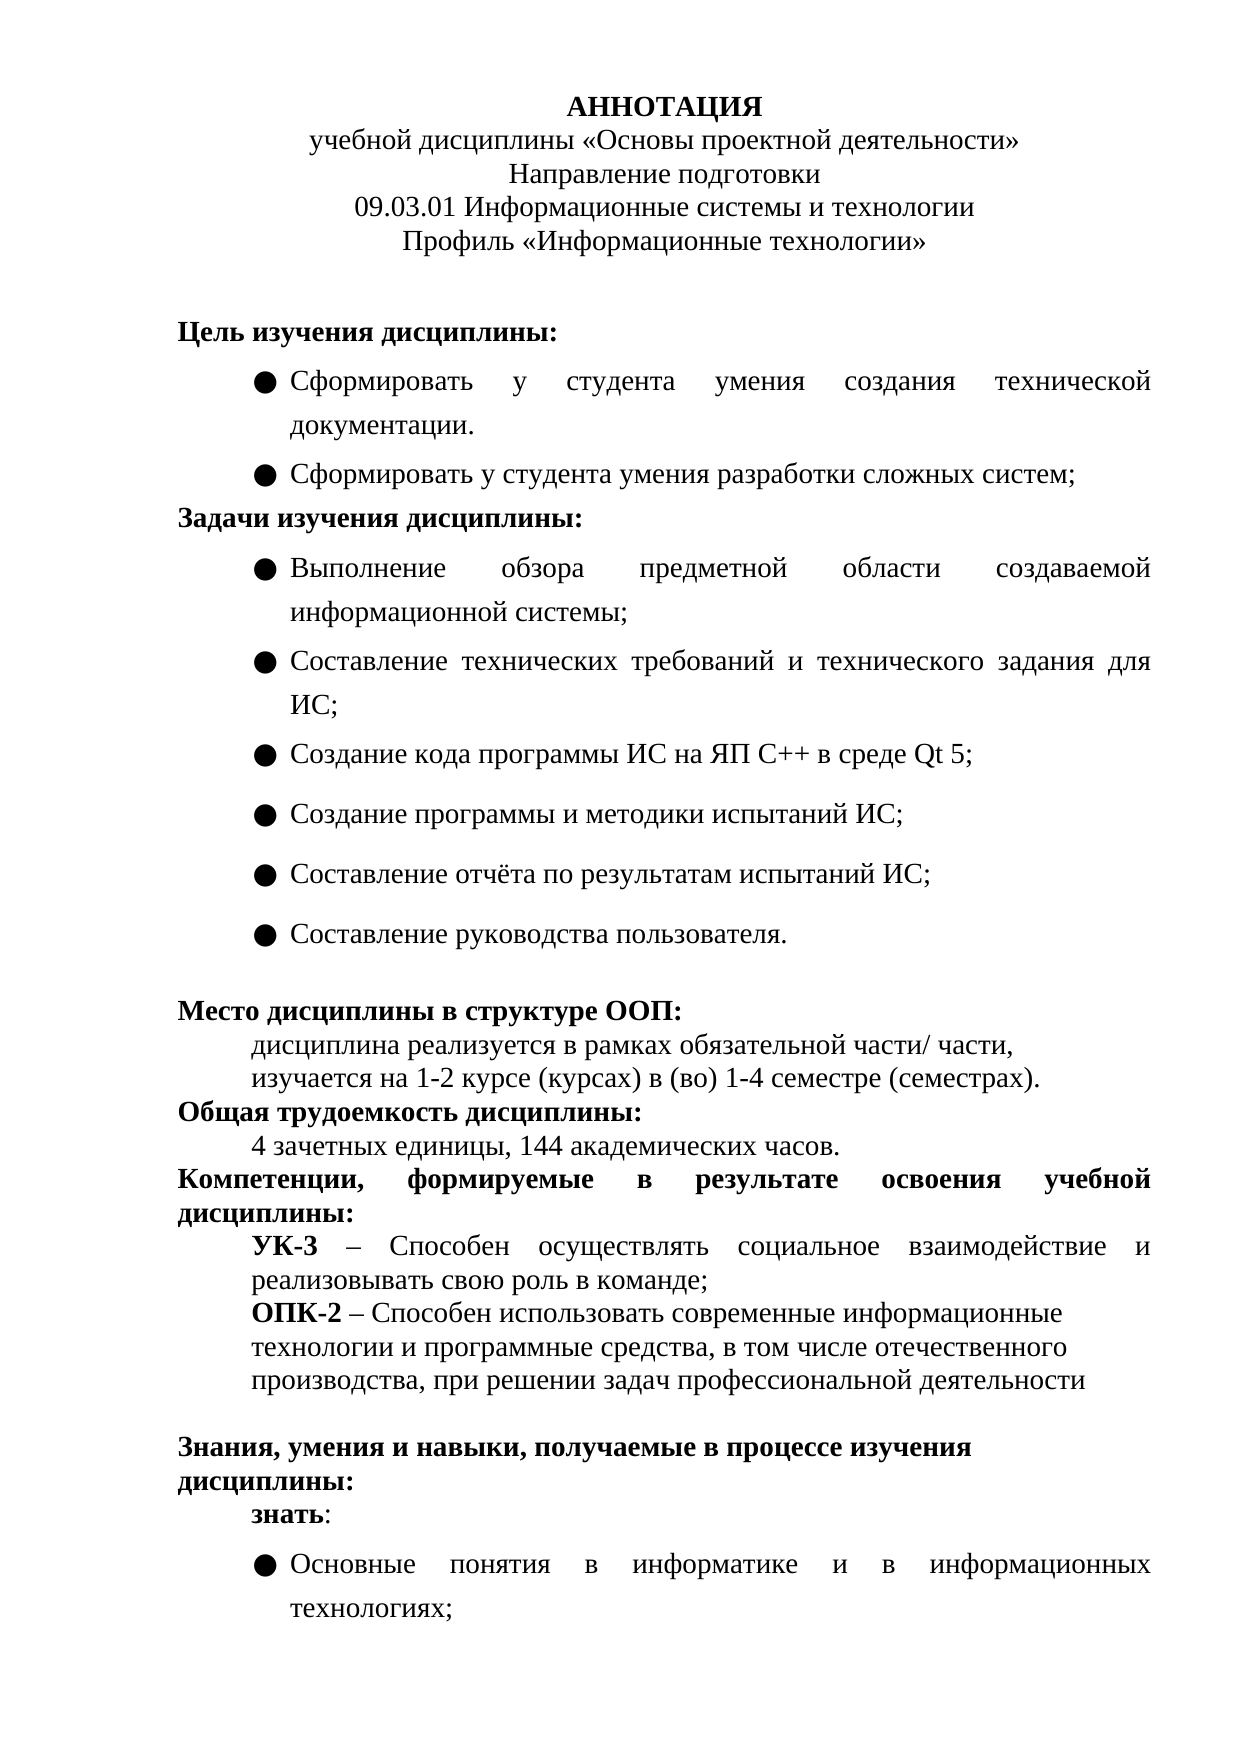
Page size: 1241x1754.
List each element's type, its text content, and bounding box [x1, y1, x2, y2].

list Составление отчёта по результатам испытаний ИС; [252, 840, 1152, 900]
list Выполнение обзора предметной области создаваемой информационной системы; [252, 534, 1152, 627]
list Сформировать у студента умения разработки сложных систем; [252, 441, 1152, 501]
text Направление подготовки [177, 156, 1152, 189]
text учебной дисциплины «Основы проектной деятельности» [177, 122, 1152, 156]
text УК-3 – Способен осуществлять социальное взаимодействие и реализовывать свою роль в команде; [251, 1228, 1152, 1295]
list Составление руководства пользователя. [252, 900, 1152, 960]
text Общая трудоемкость дисциплины: [177, 1094, 1152, 1128]
text Задачи изучения дисциплины: [177, 501, 1152, 534]
text изучается на 1-2 курсе (курсах) в (во) 1-4 семестре (семестрах). [251, 1061, 1152, 1094]
text 4 зачетных единицы, 144 академических часов. [251, 1128, 1152, 1161]
list Составление технических требований и технического задания для ИС; [252, 627, 1152, 721]
text Компетенции, формируемые в результате освоения учебной дисциплины: [177, 1161, 1152, 1228]
list Создание кода программы ИС на ЯП С++ в среде Qt 5; [252, 721, 1152, 781]
text 09.03.01 Информационные системы и технологии Профиль «Информационные технологии» [177, 189, 1152, 256]
text ОПК-2 – Способен использовать современные информационные технологии и программные средства, в том числе отечественного производства, при решении задач профессиональной деятельности [251, 1295, 1152, 1396]
text дисциплина реализуется в рамках обязательной части/ части, [251, 1027, 1152, 1061]
list Основные понятия в информатике и в информационных технологиях; [252, 1530, 1152, 1623]
text Знания, умения и навыки, получаемые в процессе изучения дисциплины: [177, 1429, 1152, 1497]
text знать: [251, 1497, 1152, 1530]
text АННОТАЦИЯ [177, 89, 1152, 122]
list Создание программы и методики испытаний ИС; [252, 781, 1152, 840]
text Цель изучения дисциплины: [177, 314, 1152, 347]
text Место дисциплины в структуре ООП: [177, 993, 1152, 1027]
list Сформировать у студента умения создания технической документации. [252, 347, 1152, 441]
